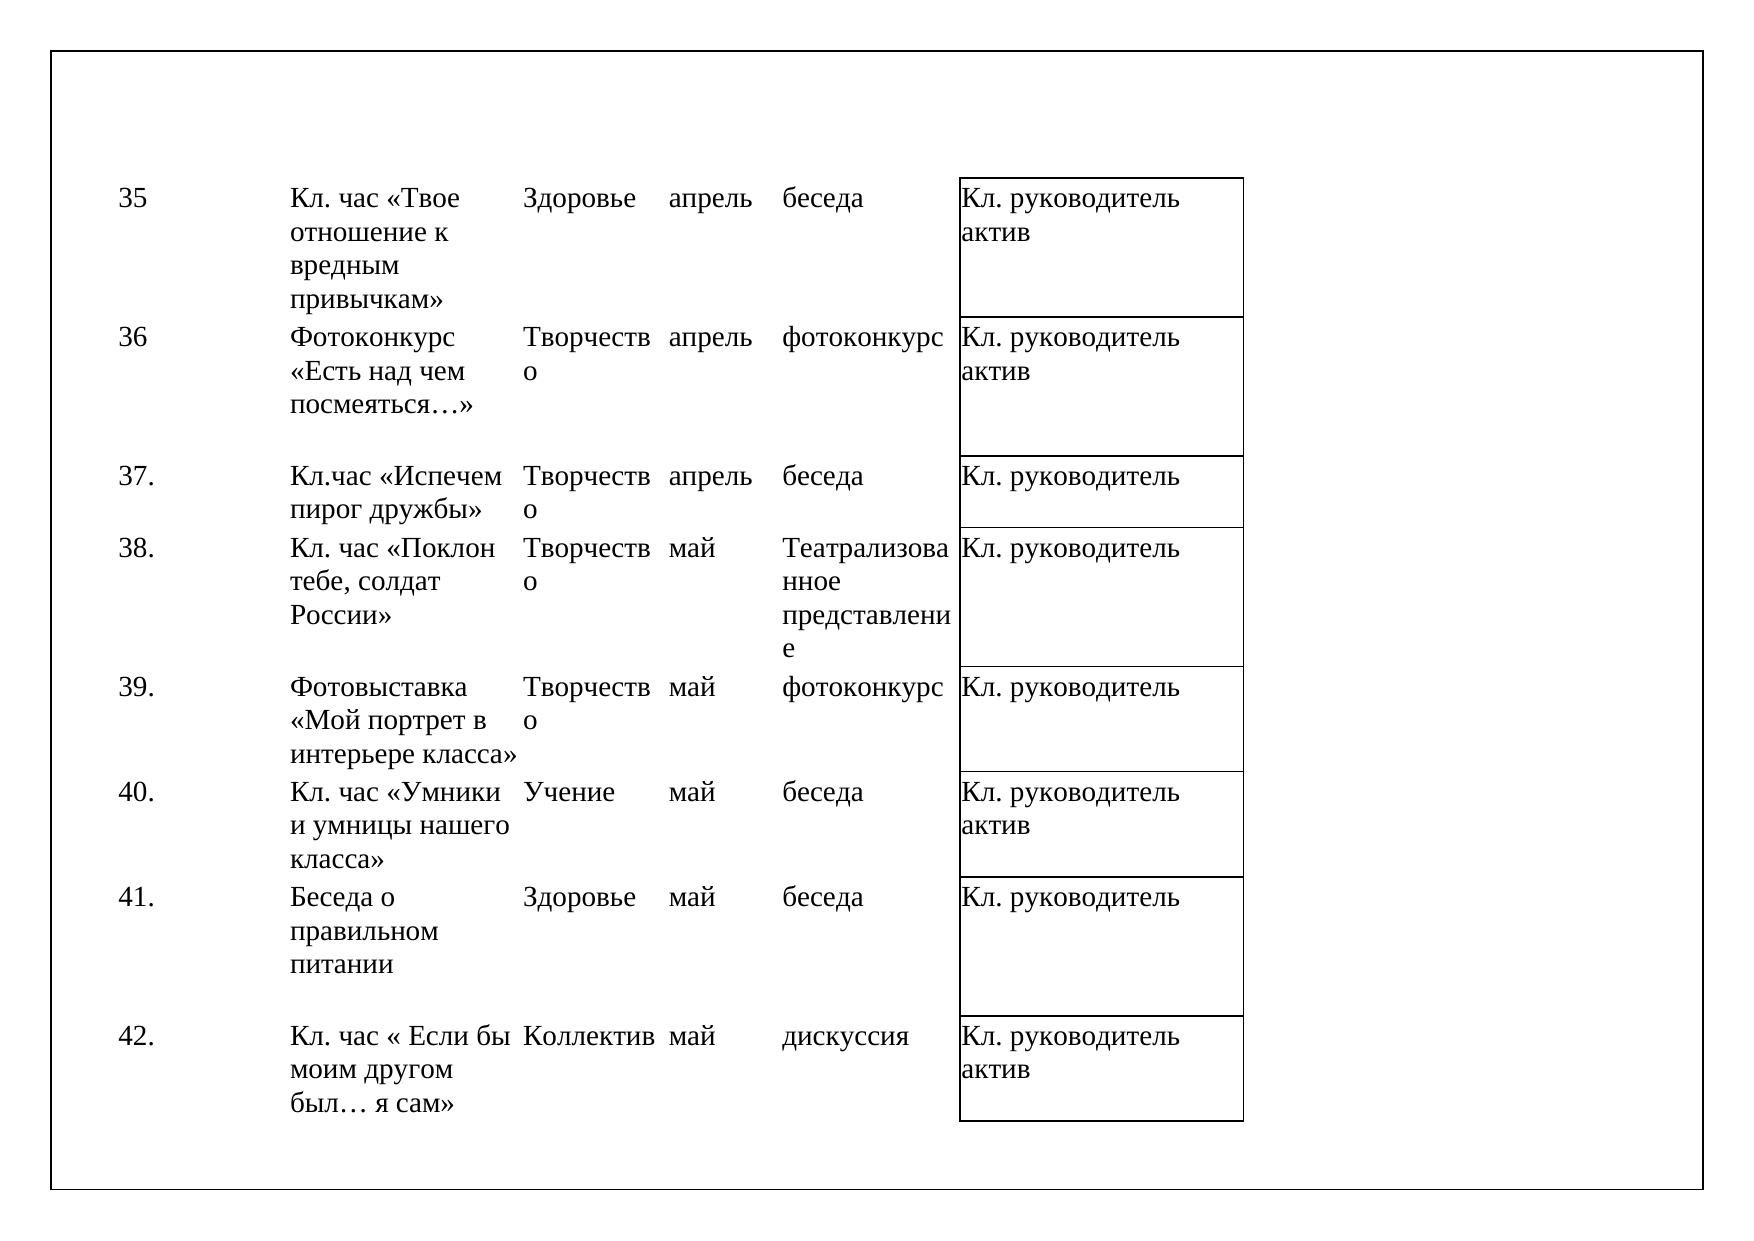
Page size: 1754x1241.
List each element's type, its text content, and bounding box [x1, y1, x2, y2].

table_cell Кл. руководитель [961, 667, 1243, 771]
table_cell апрель [667, 177, 780, 316]
table_cell фотоконкурс [780, 666, 959, 771]
table_cell дискуссия [780, 1015, 959, 1120]
table_cell апрель [667, 316, 780, 455]
table_cell Кл. руководитель [961, 457, 1243, 527]
table_cell Творчество [521, 527, 667, 666]
table_cell 38. [117, 527, 288, 666]
table_cell беседа [780, 455, 959, 527]
table_cell Учение [521, 771, 667, 876]
table_cell май [667, 666, 780, 771]
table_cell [961, 1017, 1243, 1120]
table_cell 39. [117, 666, 288, 771]
table_cell Кл. час «Поклон тебе, солдат России» [288, 527, 521, 666]
table_cell 35 [117, 177, 288, 316]
table_cell 42. [117, 1015, 288, 1120]
table_cell Кл. час «Умники и умницы нашего класса» [288, 771, 521, 876]
table_cell 41. [117, 876, 288, 1015]
table_cell Беседа о правильном питании [288, 876, 521, 1015]
table_cell Фотовыставка «Мой портрет в интерьере класса» [288, 666, 521, 771]
table_cell Творчество [521, 455, 667, 527]
table_cell Театрализованное представление [780, 527, 959, 666]
table_cell май [667, 527, 780, 666]
table_cell апрель [667, 455, 780, 527]
table_cell 36 [117, 316, 288, 455]
table_cell Кл. руководитель [961, 878, 1243, 1015]
table_cell май [667, 771, 780, 876]
table_cell Кл. руководитель актив [961, 179, 1243, 316]
table_cell беседа [780, 876, 959, 1015]
table_cell беседа [780, 771, 959, 876]
table_cell 37. [117, 455, 288, 527]
table_cell беседа [780, 177, 959, 316]
table_cell Кл. руководитель актив [961, 318, 1243, 455]
table_cell Творчество [521, 316, 667, 455]
table_cell Кл.час «Испечем пирог дружбы» [288, 455, 521, 527]
table_cell Коллектив [521, 1015, 667, 1120]
table_cell Фотоконкурс «Есть над чем посмеяться…» [288, 316, 521, 455]
table_cell май [667, 1015, 780, 1120]
table_cell Кл. руководитель [961, 528, 1243, 666]
table_cell Творчество [521, 666, 667, 771]
table_cell Здоровье [521, 177, 667, 316]
table_cell фотоконкурс [780, 316, 959, 455]
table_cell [288, 1015, 521, 1120]
table_cell май [667, 876, 780, 1015]
table_cell Кл. час «Твое отношение к вредным привычкам» [288, 177, 521, 316]
table_cell 40. [117, 771, 288, 876]
table_cell Кл. руководитель актив [961, 772, 1243, 876]
table_cell Здоровье [521, 876, 667, 1015]
